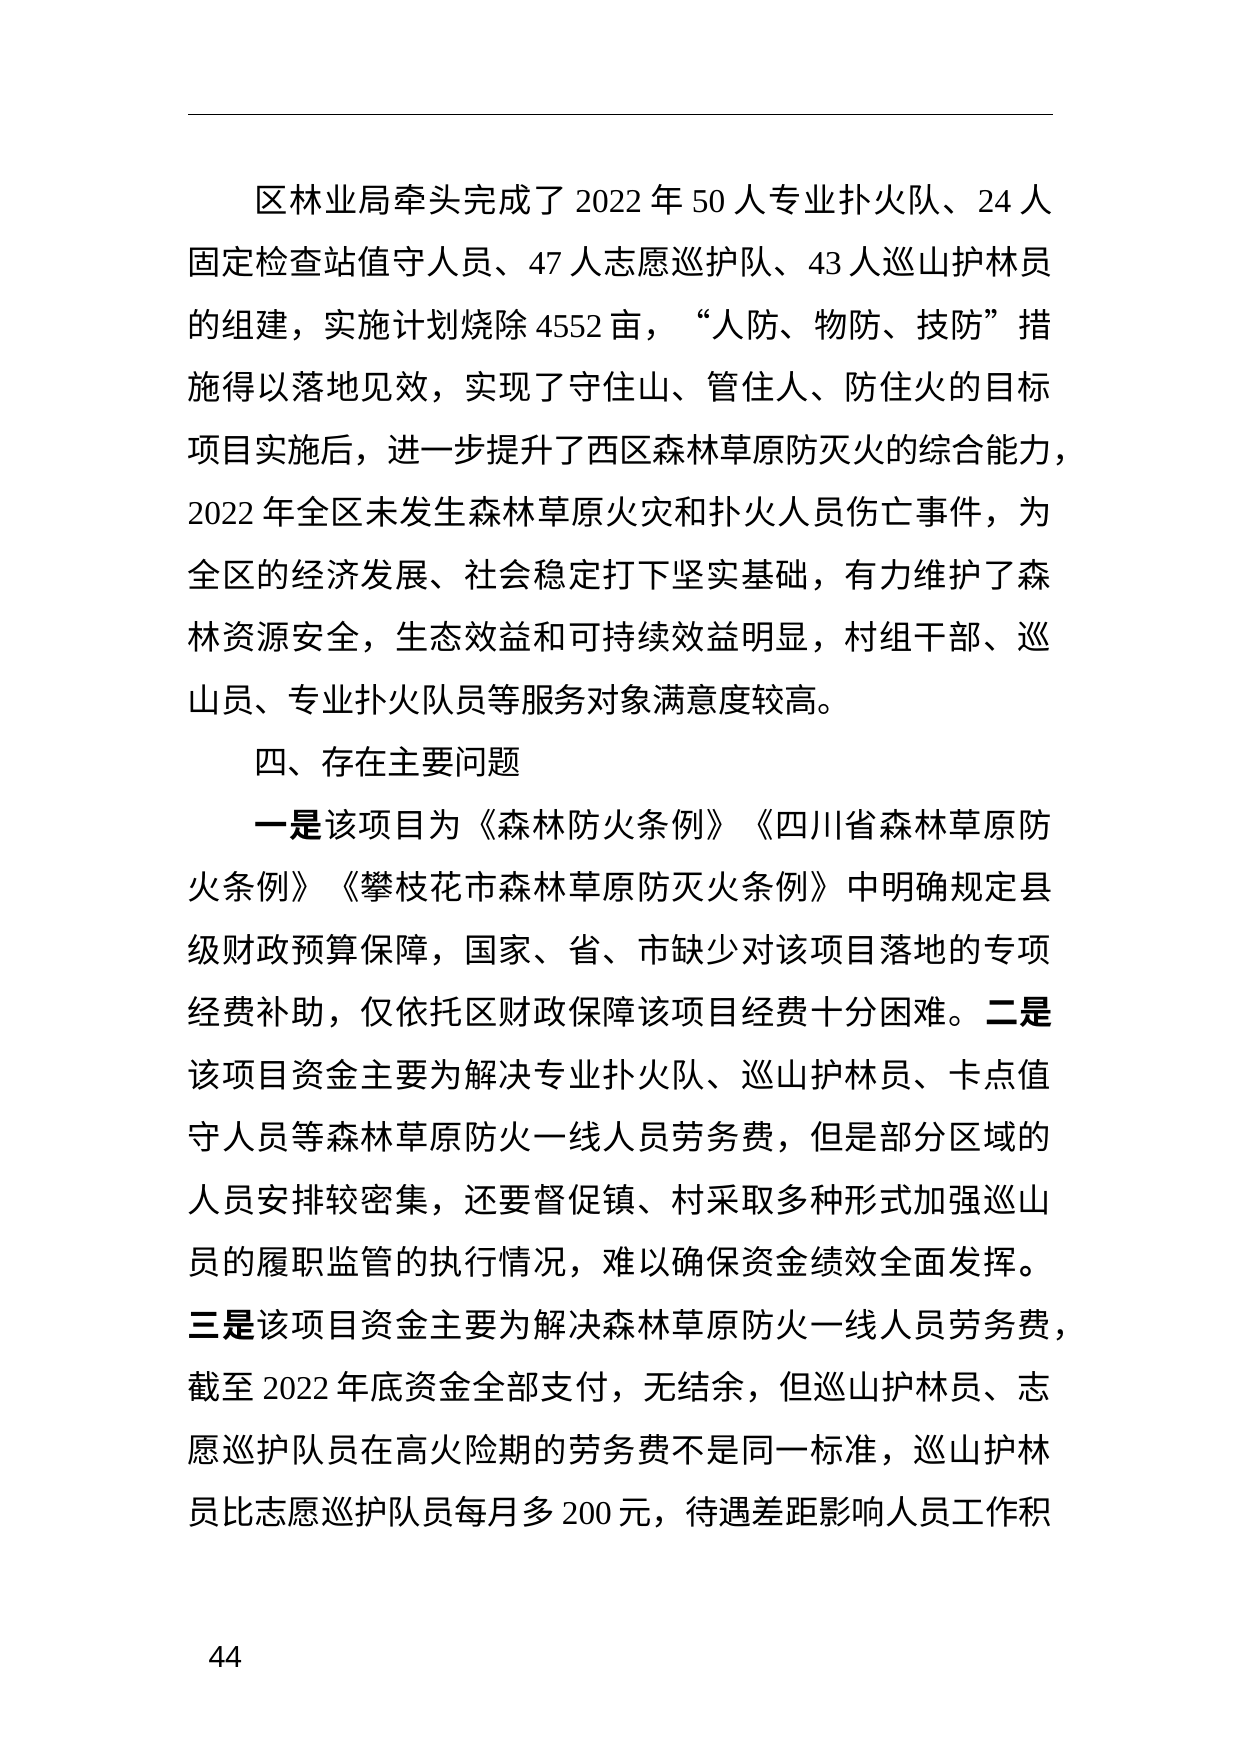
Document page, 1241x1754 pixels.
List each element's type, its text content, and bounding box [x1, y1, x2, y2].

text 四、存在主要问题 [187, 724, 1053, 787]
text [187, 787, 1053, 1537]
text 区林业局牵头完成了2022年50人专业扑火队、24人固定检查站值守人员、47人志愿巡护队、43人巡山护林员的组建，实施计划烧除4552亩，“人防、物防、技防”措施得以落地见效，实现了守住山、管住人、防住火的目标。项目实施后，进一步提升了西区森林草原防灭火的综合能力，2022年全区未发生森林草原火灾和扑火人员伤亡事件，为全区的经济发展、社会稳定打下坚实基础，有力维护了森林资源安全，生态效益和可持续效益明显，村组干部、巡山员、专业扑火队员等服务对象满意度较高。 [187, 162, 1053, 724]
